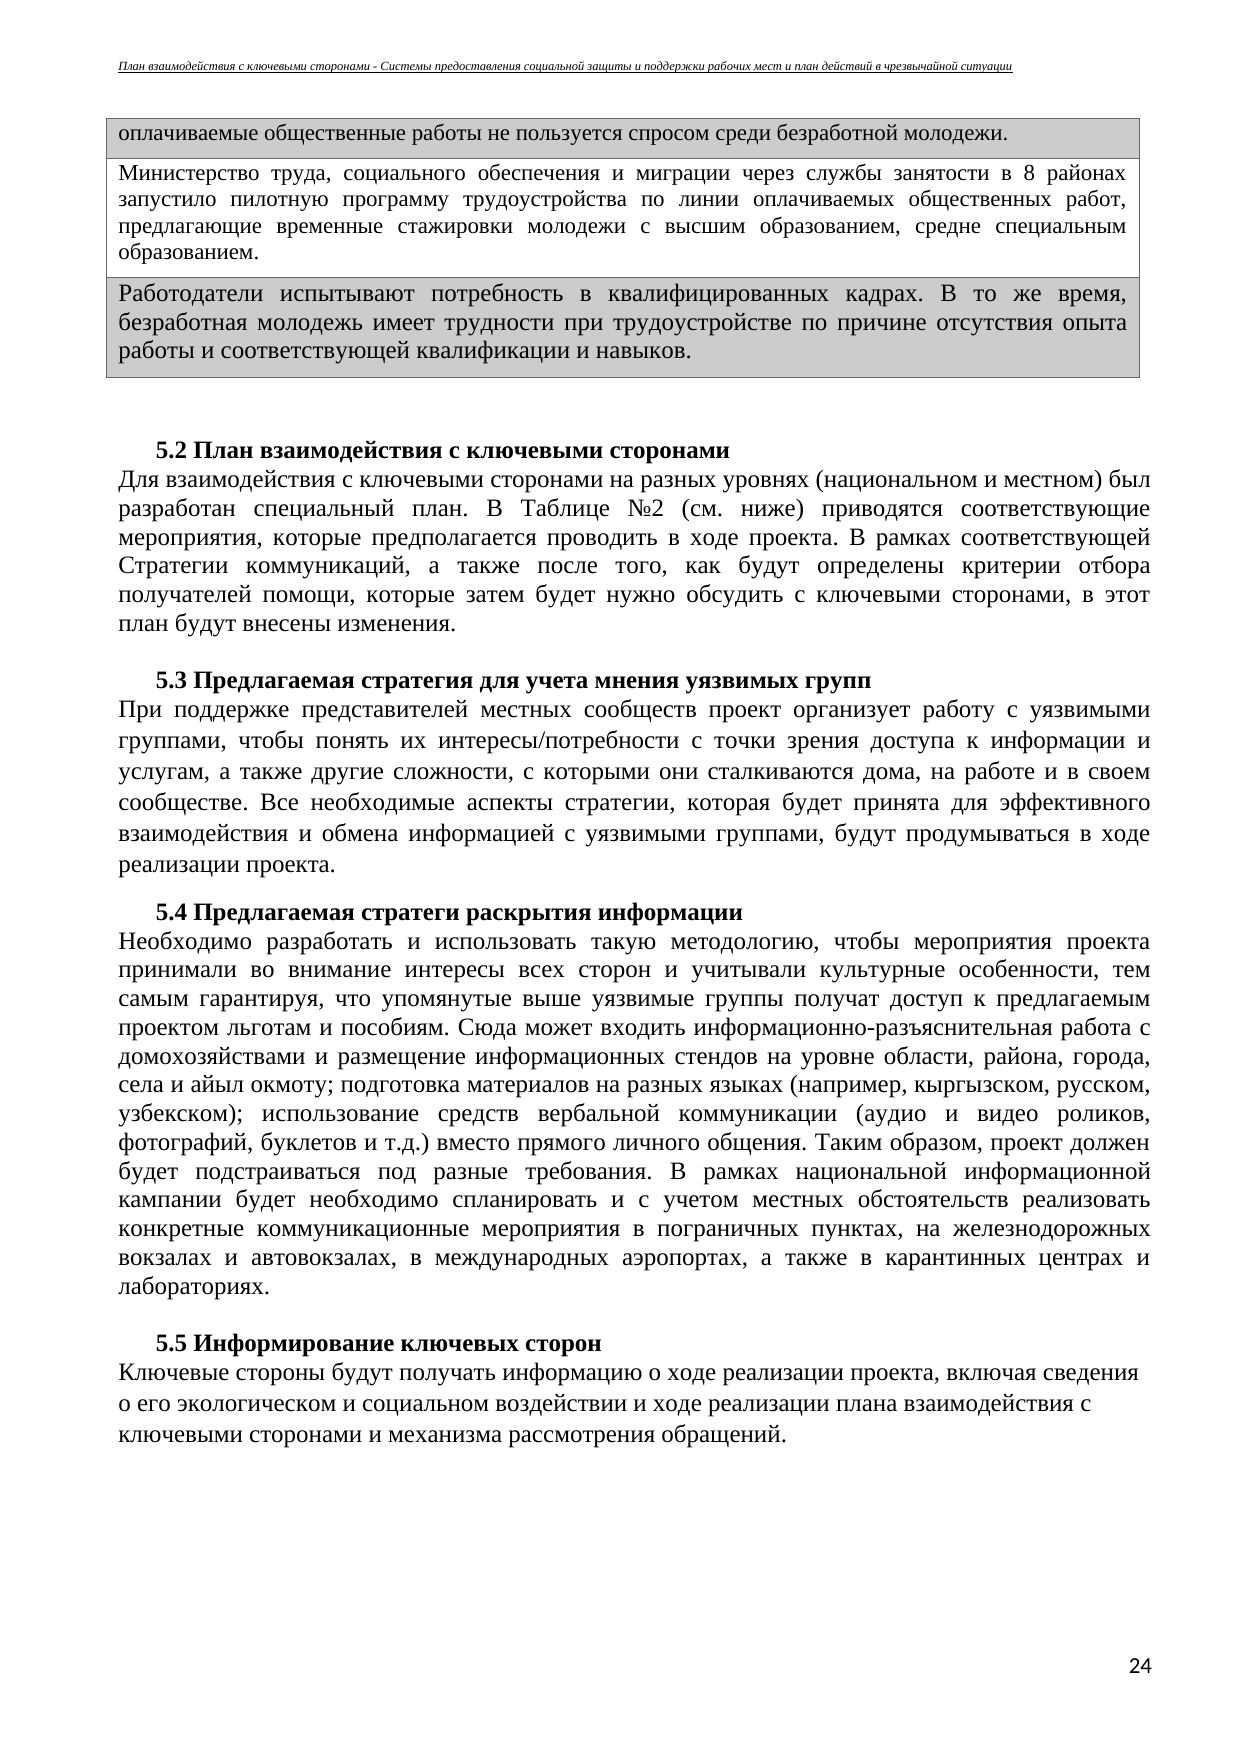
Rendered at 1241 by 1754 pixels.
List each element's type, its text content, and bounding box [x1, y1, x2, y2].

subtitle Предлагаемая стратегия для учета мнения уязвимых групп [156, 665, 1152, 694]
subtitle Информирование ключевых сторон [156, 1328, 1152, 1357]
table_cell Работодатели испытывают потребность в квалифицированных кадрах. В то же время, безработная молодежь имеет трудности при трудоустройстве по причине отсутствия опыта работы и соответствующей квалификации и навыков. [107, 278, 1139, 377]
subtitle Предлагаемая стратеги раскрытия информации [156, 897, 1152, 926]
text Для взаимодействия с ключевыми сторонами на разных уровнях (национальном и местном) был разработан специальный план. В Таблице №2 (см. ниже) приводятся соответствующие мероприятия, которые предполагается проводить в ходе проекта. В рамках соответствующей Стратегии коммуникаций, а также после того, как будут определены критерии отбора получателей помощи, которые затем будет нужно обсудить с ключевыми сторонами, в этот план будут внесены изменения. [118, 464, 1152, 637]
text Необходимо разработать и использовать такую методологию, чтобы мероприятия проекта принимали во внимание интересы всех сторон и учитывали культурные особенности, тем самым гарантируя, что упомянутые выше уязвимые группы получат доступ к предлагаемым проектом льготам и пособиям. Сюда может входить информационно-разъяснительная работа с домохозяйствами и размещение информационных стендов на уровне области, района, города, села и айыл окмоту; подготовка материалов на разных языках (например, кыргызском, русском, узбекском); использование средств вербальной коммуникации (аудио и видео роликов, фотографий, буклетов и т.д.) вместо прямого личного общения. Таким образом, проект должен будет подстраиваться под разные требования. В рамках национальной информационной кампании будет необходимо спланировать и с учетом местных обстоятельств реализовать конкретные коммуникационные мероприятия в пограничных пунктах, на железнодорожных вокзалах и автовокзалах, в международных аэропортах, а также в карантинных центрах и лабораториях. [118, 926, 1152, 1299]
text При поддержке представителей местных сообществ проект организует работу с уязвимыми группами, чтобы понять их интересы/потребности с точки зрения доступа к информации и услугам, а также другие сложности, с которыми они сталкиваются дома, на работе и в своем сообществе. Все необходимые аспекты стратегии, которая будет принята для эффективного взаимодействия и обмена информацией с уязвимыми группами, будут продумываться в ходе реализации проекта. [118, 694, 1152, 878]
subtitle План взаимодействия с ключевыми сторонами [156, 435, 1152, 464]
table_cell Министерство труда, социального обеспечения и миграции через службы занятости в 8 районах запустило пилотную программу трудоустройства по линии оплачиваемых общественных работ, предлагающие временные стажировки молодежи с высшим образованием, средне специальным образованием. [107, 159, 1139, 277]
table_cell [107, 119, 1139, 158]
text Ключевые стороны будут получать информацию о ходе реализации проекта, включая сведения о его экологическом и социальном воздействии и ходе реализации плана взаимодействия с ключевыми сторонами и механизма рассмотрения обращений. [118, 1357, 1152, 1448]
